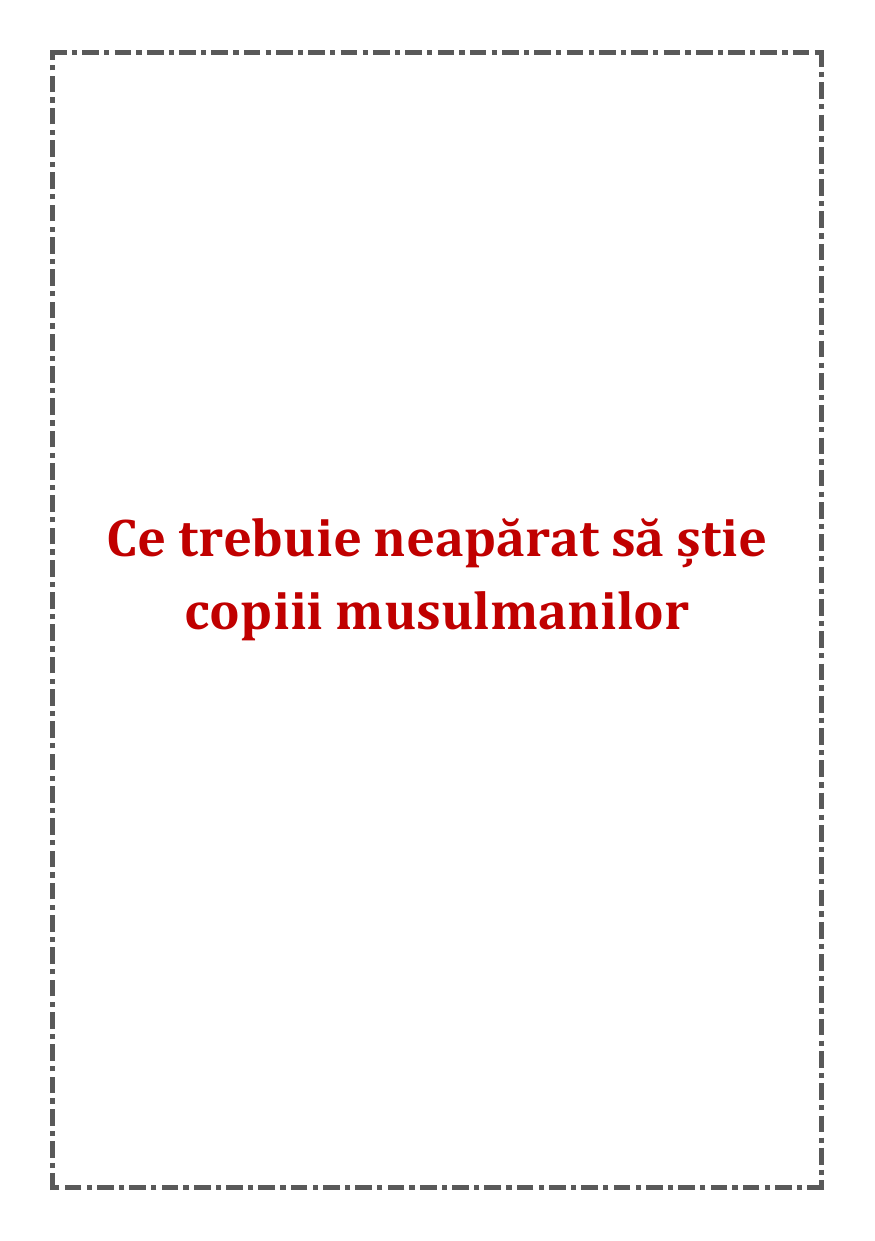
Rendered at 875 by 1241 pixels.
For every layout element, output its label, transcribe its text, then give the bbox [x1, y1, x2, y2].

subtitle Ce trebuie neapărat să știe copiii musulmanilor [89, 505, 785, 641]
